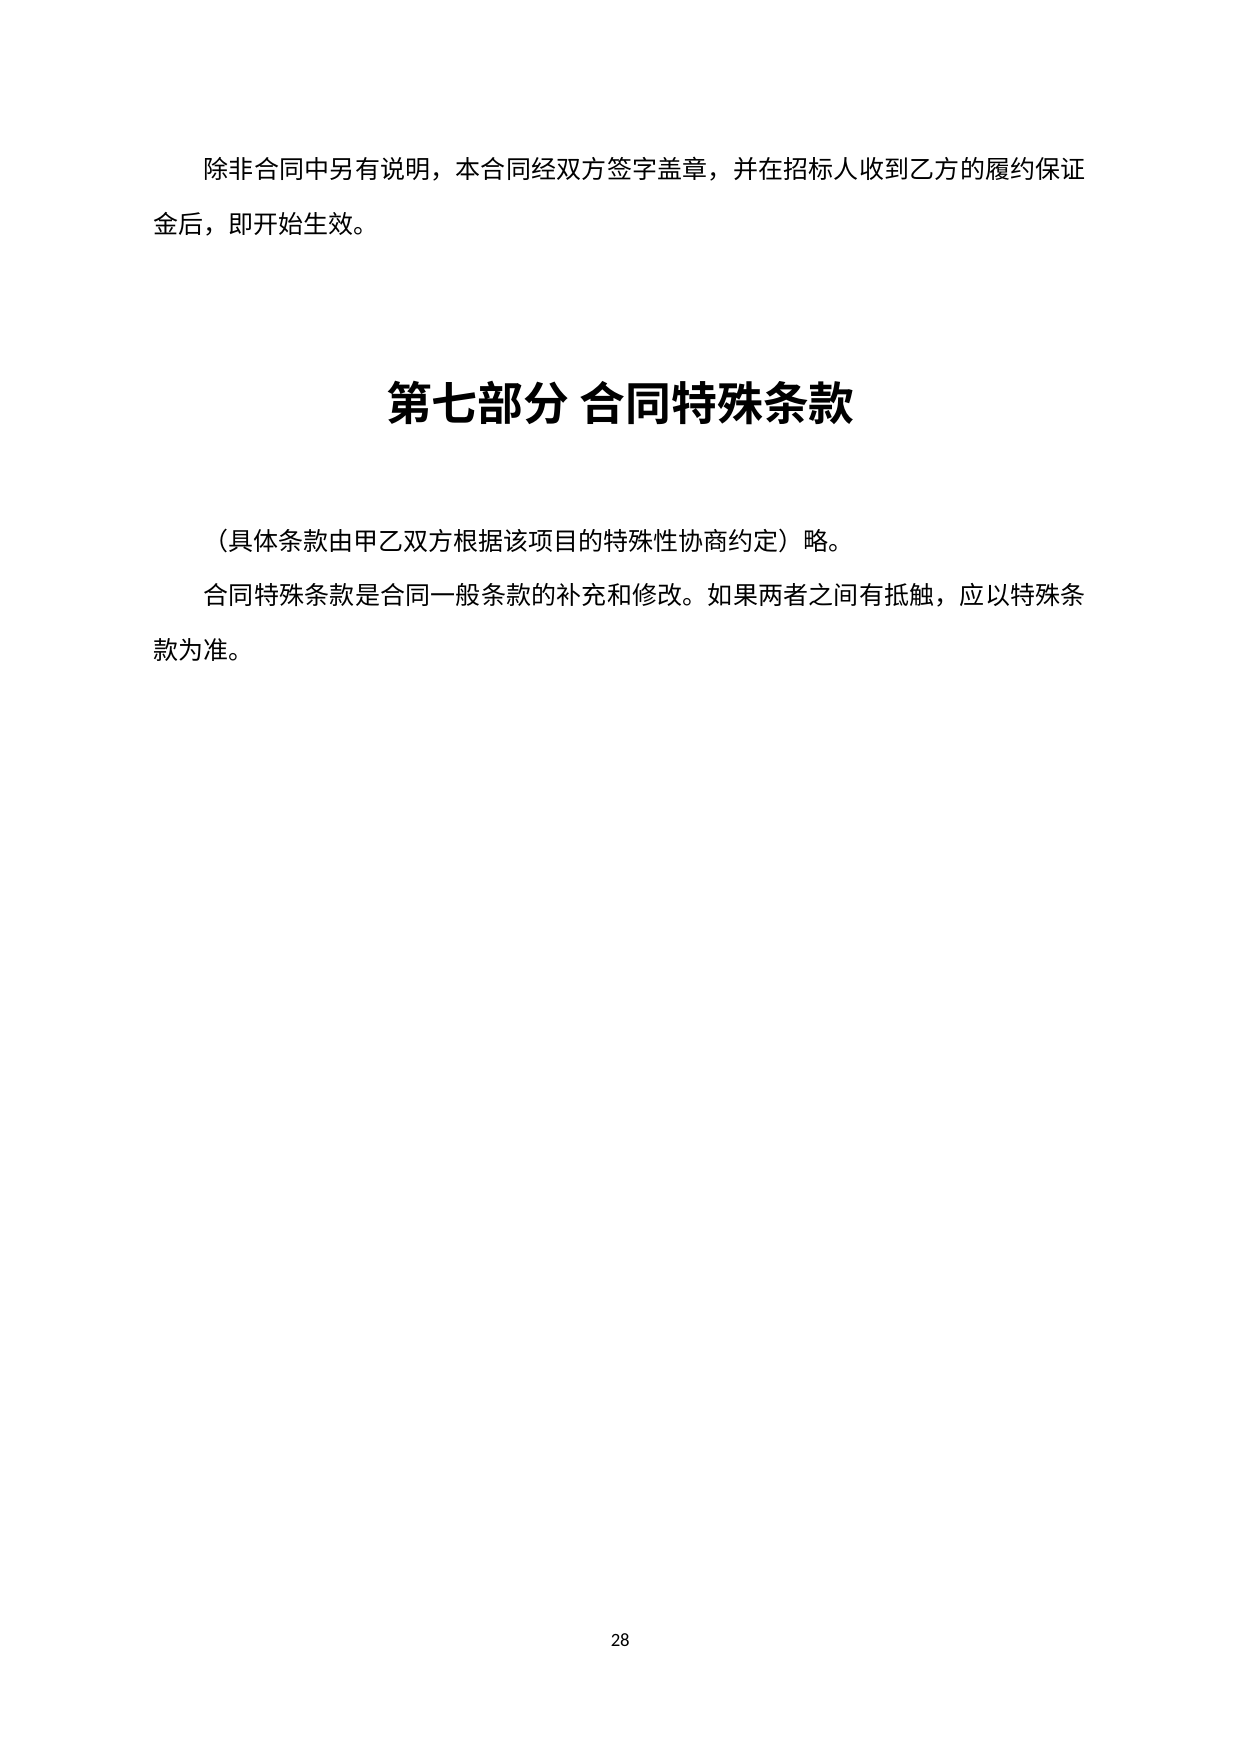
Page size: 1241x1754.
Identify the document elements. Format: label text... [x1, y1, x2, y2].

text 合同特殊条款是合同一般条款的补充和修改。如果两者之间有抵触，应以特殊条款为准。 [153, 576, 1087, 666]
text 第七部分 合同特殊条款 [153, 367, 1087, 434]
text （具体条款由甲乙双方根据该项目的特殊性协商约定）略。 [153, 521, 1087, 558]
text 除非合同中另有说明，本合同经双方签字盖章，并在招标人收到乙方的履约保证金后，即开始生效。 [153, 150, 1087, 241]
